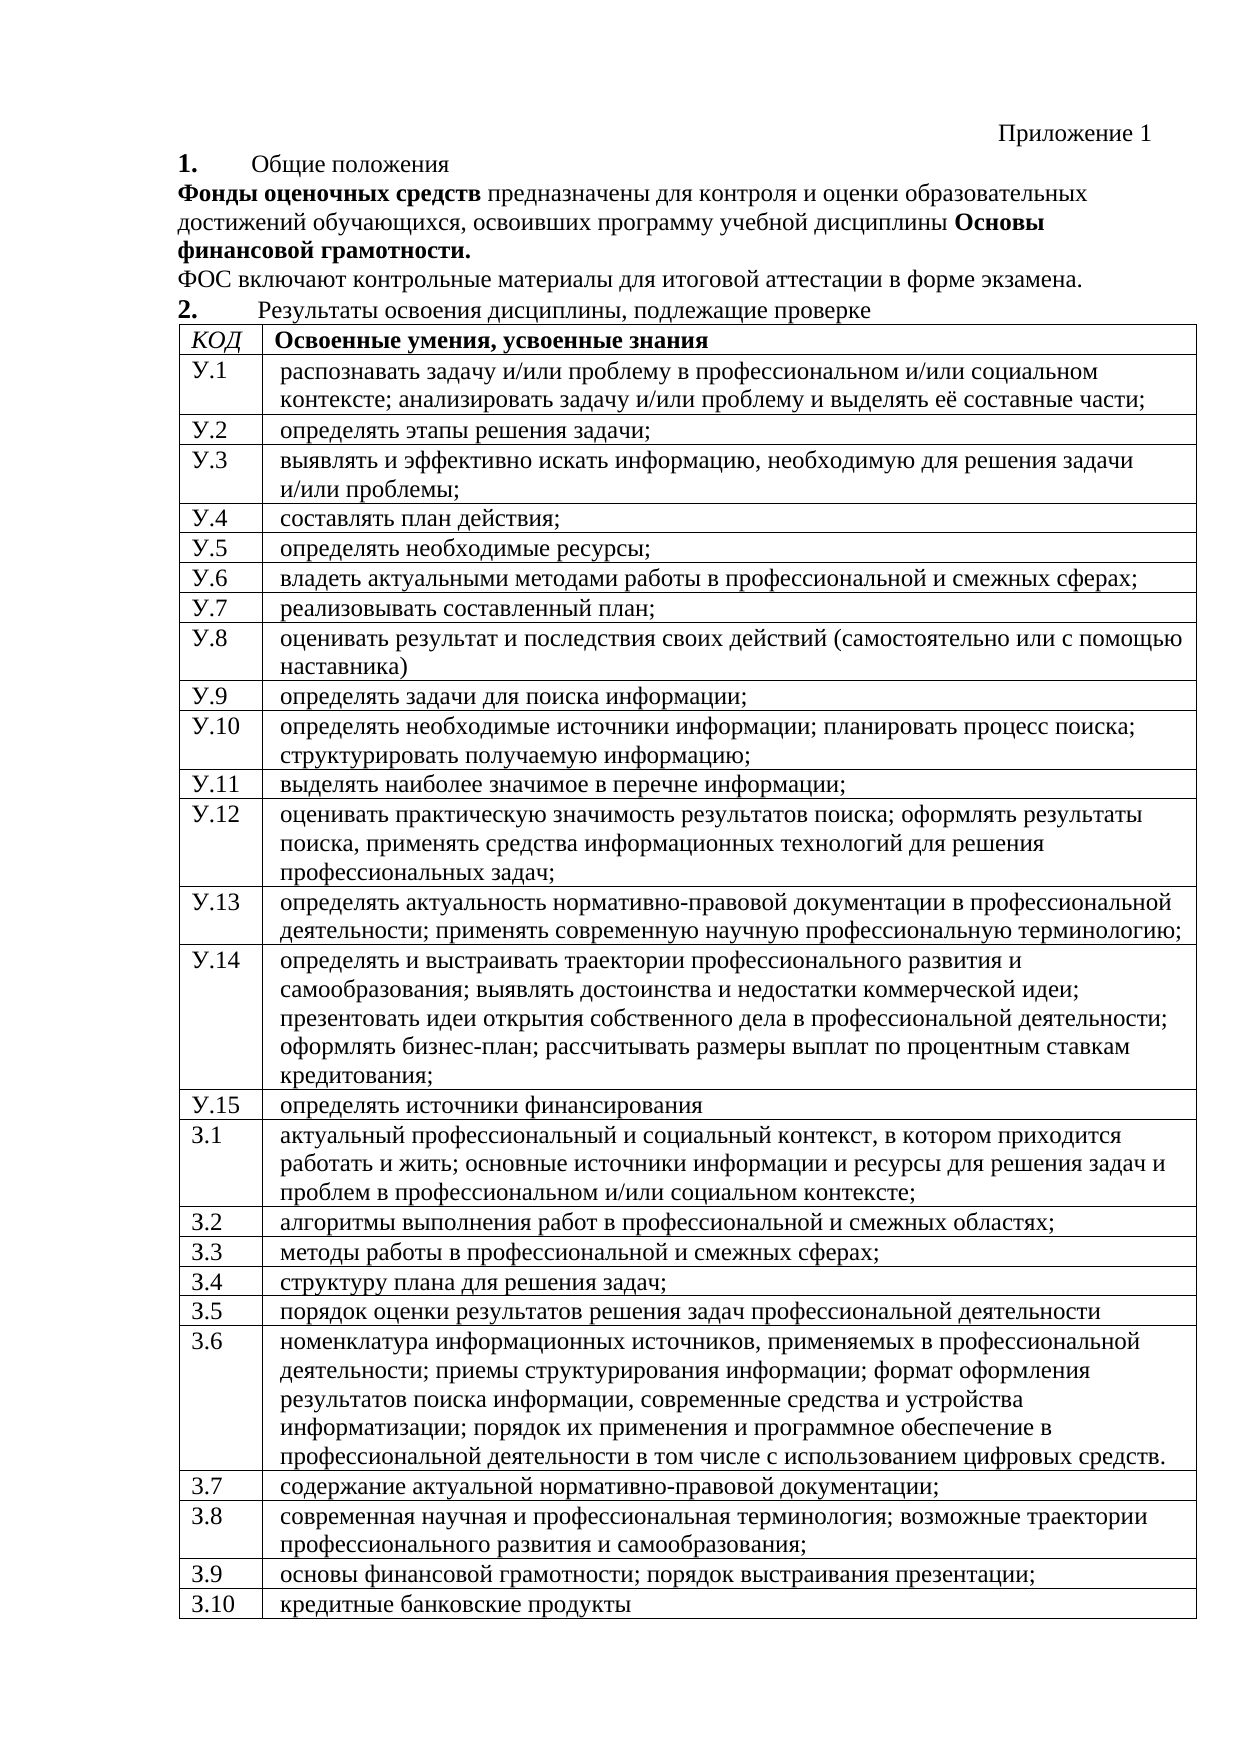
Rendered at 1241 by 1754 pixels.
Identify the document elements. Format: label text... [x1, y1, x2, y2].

table_cell З.4 [180, 1267, 262, 1295]
table_cell У.8 [180, 623, 262, 680]
table_cell У.2 [180, 415, 262, 444]
table_cell У.1 [180, 355, 262, 414]
table_cell алгоритмы выполнения работ в профессиональной и смежных областях; [263, 1207, 1196, 1236]
table_cell З.10 [180, 1589, 262, 1618]
table_cell З.1 [180, 1120, 262, 1206]
table_cell З.8 [180, 1501, 262, 1558]
table_cell выявлять и эффективно искать информацию, необходимую для решения задачи и/или проблемы; [263, 445, 1196, 502]
table_cell У.14 [180, 945, 262, 1089]
table_cell У.13 [180, 887, 262, 944]
table_cell выделять наиболее значимое в перечне информации; [263, 770, 1196, 798]
table_cell порядок оценки результатов решения задач профессиональной деятельности [263, 1296, 1196, 1325]
table_cell актуальный профессиональный и социальный контекст, в котором приходится работать и жить; основные источники информации и ресурсы для решения задач и проблем в профессиональном и/или социальном контексте; [263, 1120, 1196, 1206]
table_cell У.12 [180, 799, 262, 886]
table_cell определять этапы решения задачи; [263, 415, 1196, 444]
table_cell современная научная и профессиональная терминология; возможные траектории профессионального развития и самообразования; [263, 1501, 1196, 1558]
list Результаты освоения дисциплины, подлежащие проверке [177, 293, 1152, 324]
table_cell определять актуальность нормативно-правовой документации в профессиональной деятельности; применять современную научную профессиональную терминологию; [263, 887, 1196, 944]
table_cell З.5 [180, 1296, 262, 1325]
table_cell З.3 [180, 1237, 262, 1266]
table_header КОД [180, 325, 262, 354]
table_cell кредитные банковские продукты [263, 1589, 1196, 1618]
table_cell распознавать задачу и/или проблему в профессиональном и/или социальном контексте; анализировать задачу и/или проблему и выделять её составные части; [263, 355, 1196, 414]
table_cell У.11 [180, 770, 262, 798]
table_cell определять источники финансирования [263, 1090, 1196, 1119]
table_cell владеть актуальными методами работы в профессиональной и смежных сферах; [263, 563, 1196, 592]
table_cell оценивать результат и последствия своих действий (самостоятельно или с помощью наставника) [263, 623, 1196, 680]
table_cell У.15 [180, 1090, 262, 1119]
table_header Освоенные умения, усвоенные знания [263, 325, 1196, 354]
table_cell У.10 [180, 711, 262, 768]
table_cell определять необходимые ресурсы; [263, 533, 1196, 562]
table_cell определять и выстраивать траектории профессионального развития и самообразования; выявлять достоинства и недостатки коммерческой идеи; презентовать идеи открытия собственного дела в профессиональной деятельности; оформлять бизнес-план; рассчитывать размеры выплат по процентным ставкам кредитования; [263, 945, 1196, 1089]
table_cell З.9 [180, 1559, 262, 1588]
table_cell реализовывать составленный план; [263, 593, 1196, 622]
list Общие положения [177, 147, 1152, 178]
table_cell оценивать практическую значимость результатов поиска; оформлять результаты поиска, применять средства информационных технологий для решения профессиональных задач; [263, 799, 1196, 886]
table_cell номенклатура информационных источников, применяемых в профессиональной деятельности; приемы структурирования информации; формат оформления результатов поиска информации, современные средства и устройства информатизации; порядок их применения и программное обеспечение в профессиональной деятельности в том числе с использованием цифровых средств. [263, 1326, 1196, 1470]
table_cell 3.6 [180, 1326, 262, 1470]
text Фонды оценочных средств предназначены для контроля и оценки образовательных достижений обучающихся, освоивших программу учебной дисциплины Основы финансовой грамотности. [177, 178, 1152, 264]
table_cell У.6 [180, 563, 262, 592]
table_cell У.3 [180, 445, 262, 502]
table_cell содержание актуальной нормативно-правовой документации; [263, 1471, 1196, 1500]
text Приложение 1 [177, 118, 1152, 147]
table_cell У.5 [180, 533, 262, 562]
table_cell основы финансовой грамотности; порядок выстраивания презентации; [263, 1559, 1196, 1588]
table_cell методы работы в профессиональной и смежных сферах; [263, 1237, 1196, 1266]
text ФОС включают контрольные материалы для итоговой аттестации в форме экзамена. [177, 264, 1152, 293]
table_cell определять задачи для поиска информации; [263, 681, 1196, 710]
table_cell У.9 [180, 681, 262, 710]
table_cell У.7 [180, 593, 262, 622]
table_cell 3.7 [180, 1471, 262, 1500]
table_cell З.2 [180, 1207, 262, 1236]
table_cell определять необходимые источники информации; планировать процесс поиска; структурировать получаемую информацию; [263, 711, 1196, 768]
table_cell составлять план действия; [263, 504, 1196, 532]
table_cell У.4 [180, 504, 262, 532]
table_cell структуру плана для решения задач; [263, 1267, 1196, 1295]
